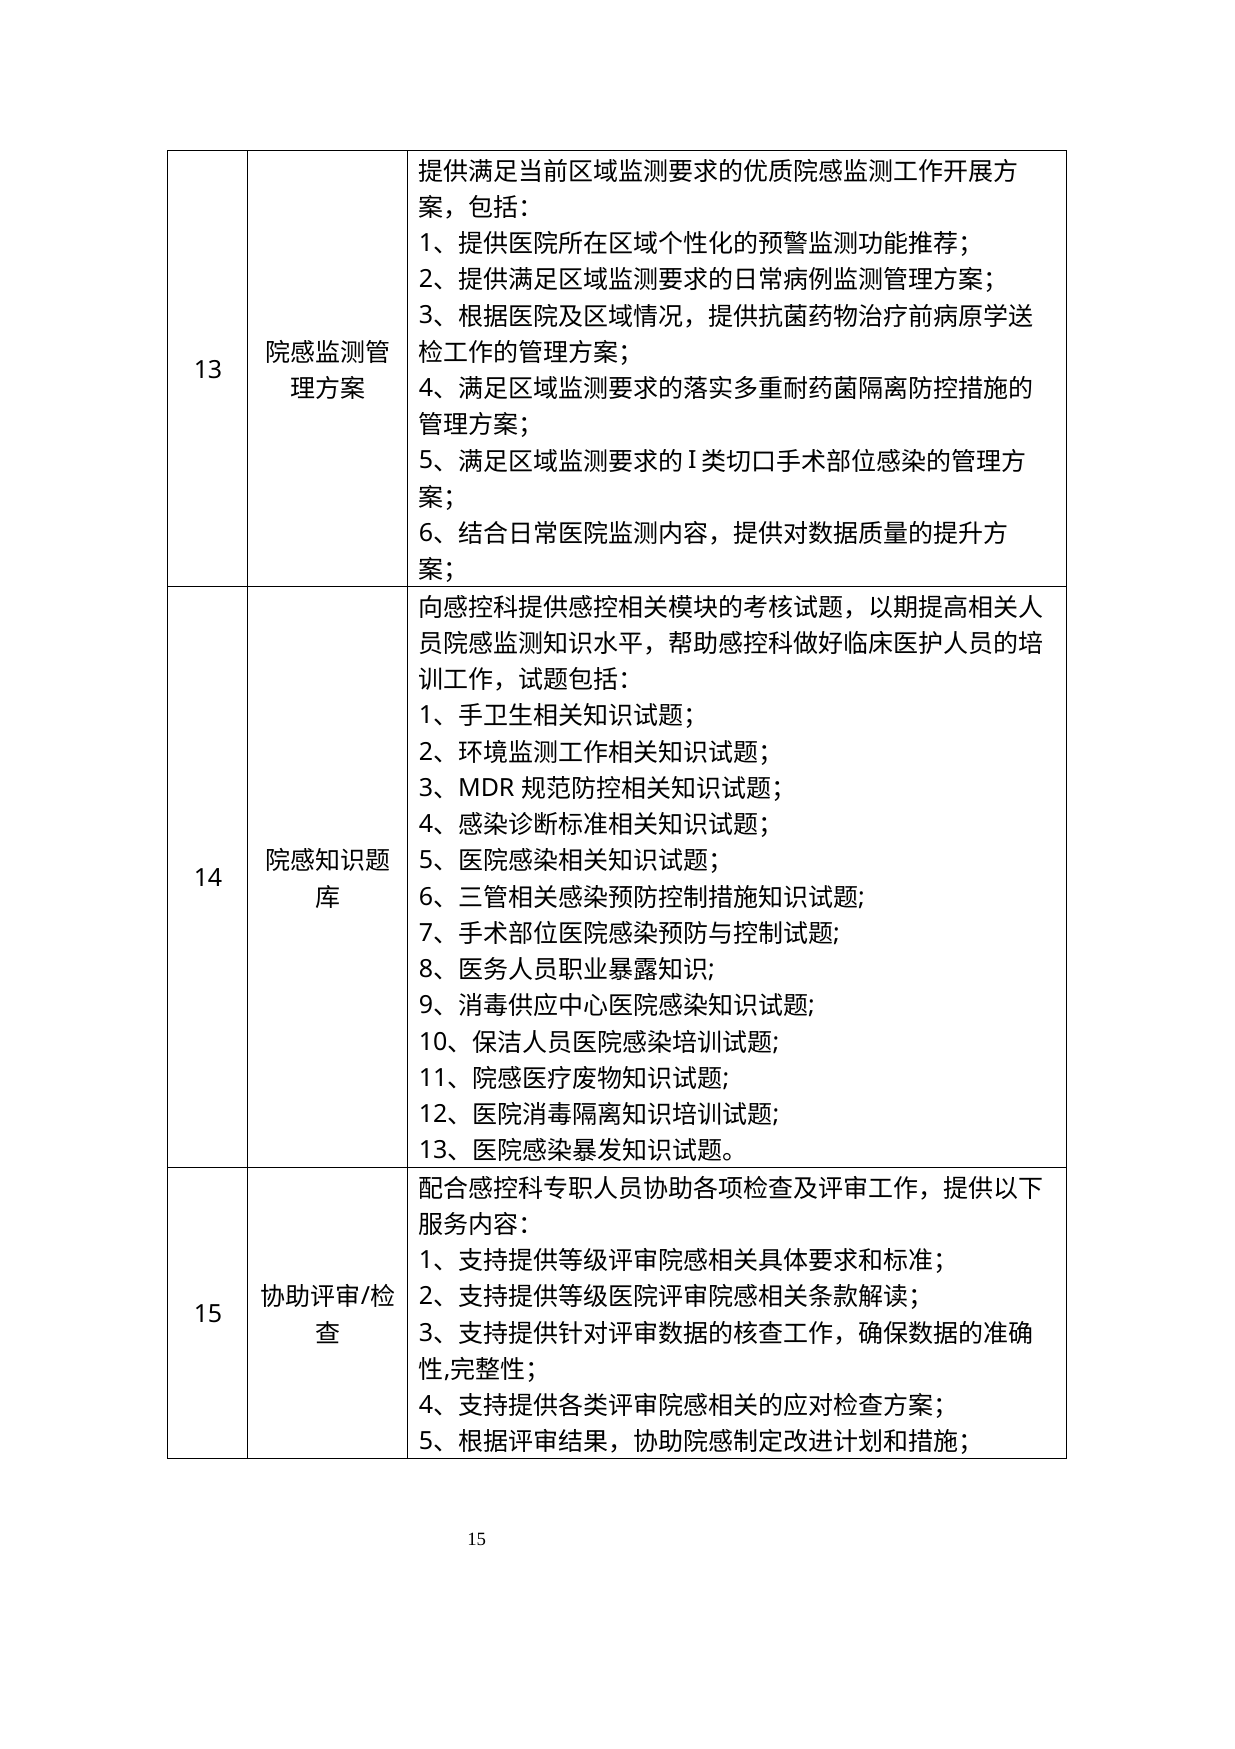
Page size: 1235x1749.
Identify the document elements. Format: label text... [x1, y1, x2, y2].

table_cell 15 [168, 1168, 247, 1458]
table_cell 院感监测管理方案 [248, 151, 407, 586]
table_cell 配合感控科专职人员协助各项检查及评审工作，提供以下服务内容： 1、支持提供等级评审院感相关具体要求和标准； 2、支持提供等级医院评审院感相关条款解读； 3、支持提供针对评审数据的核查工作，确保数据的准确性,完整性； 4、支持提供各类评审院感相关的应对检查方案； 5、根据评审结果，协助院感制定改进计划和措施； [408, 1168, 1066, 1458]
table_cell 提供满足当前区域监测要求的优质院感监测工作开展方案，包括： 1、提供医院所在区域个性化的预警监测功能推荐； 2、提供满足区域监测要求的日常病例监测管理方案； 3、根据医院及区域情况，提供抗菌药物治疗前病原学送检工作的管理方案； 4、满足区域监测要求的落实多重耐药菌隔离防控措施的管理方案； 5、满足区域监测要求的I类切口手术部位感染的管理方案； 6、结合日常医院监测内容，提供对数据质量的提升方案； [408, 151, 1066, 586]
table_cell 协助评审/检查 [248, 1168, 407, 1458]
table_cell 14 [168, 587, 247, 1167]
table_cell 13 [168, 151, 247, 586]
table_cell 向感控科提供感控相关模块的考核试题，以期提高相关人员院感监测知识水平，帮助感控科做好临床医护人员的培训工作，试题包括： 1、手卫生相关知识试题； 2、环境监测工作相关知识试题； 3、MDR 规范防控相关知识试题； 4、感染诊断标准相关知识试题； 5、医院感染相关知识试题； 6、三管相关感染预防控制措施知识试题; 7、手术部位医院感染预防与控制试题; 8、医务人员职业暴露知识; 9、消毒供应中心医院感染知识试题; 10、保洁人员医院感染培训试题; 11、院感医疗废物知识试题; 12、医院消毒隔离知识培训试题; 13、医院感染暴发知识试题。 [408, 587, 1066, 1167]
table_cell 院感知识题库 [248, 587, 407, 1167]
